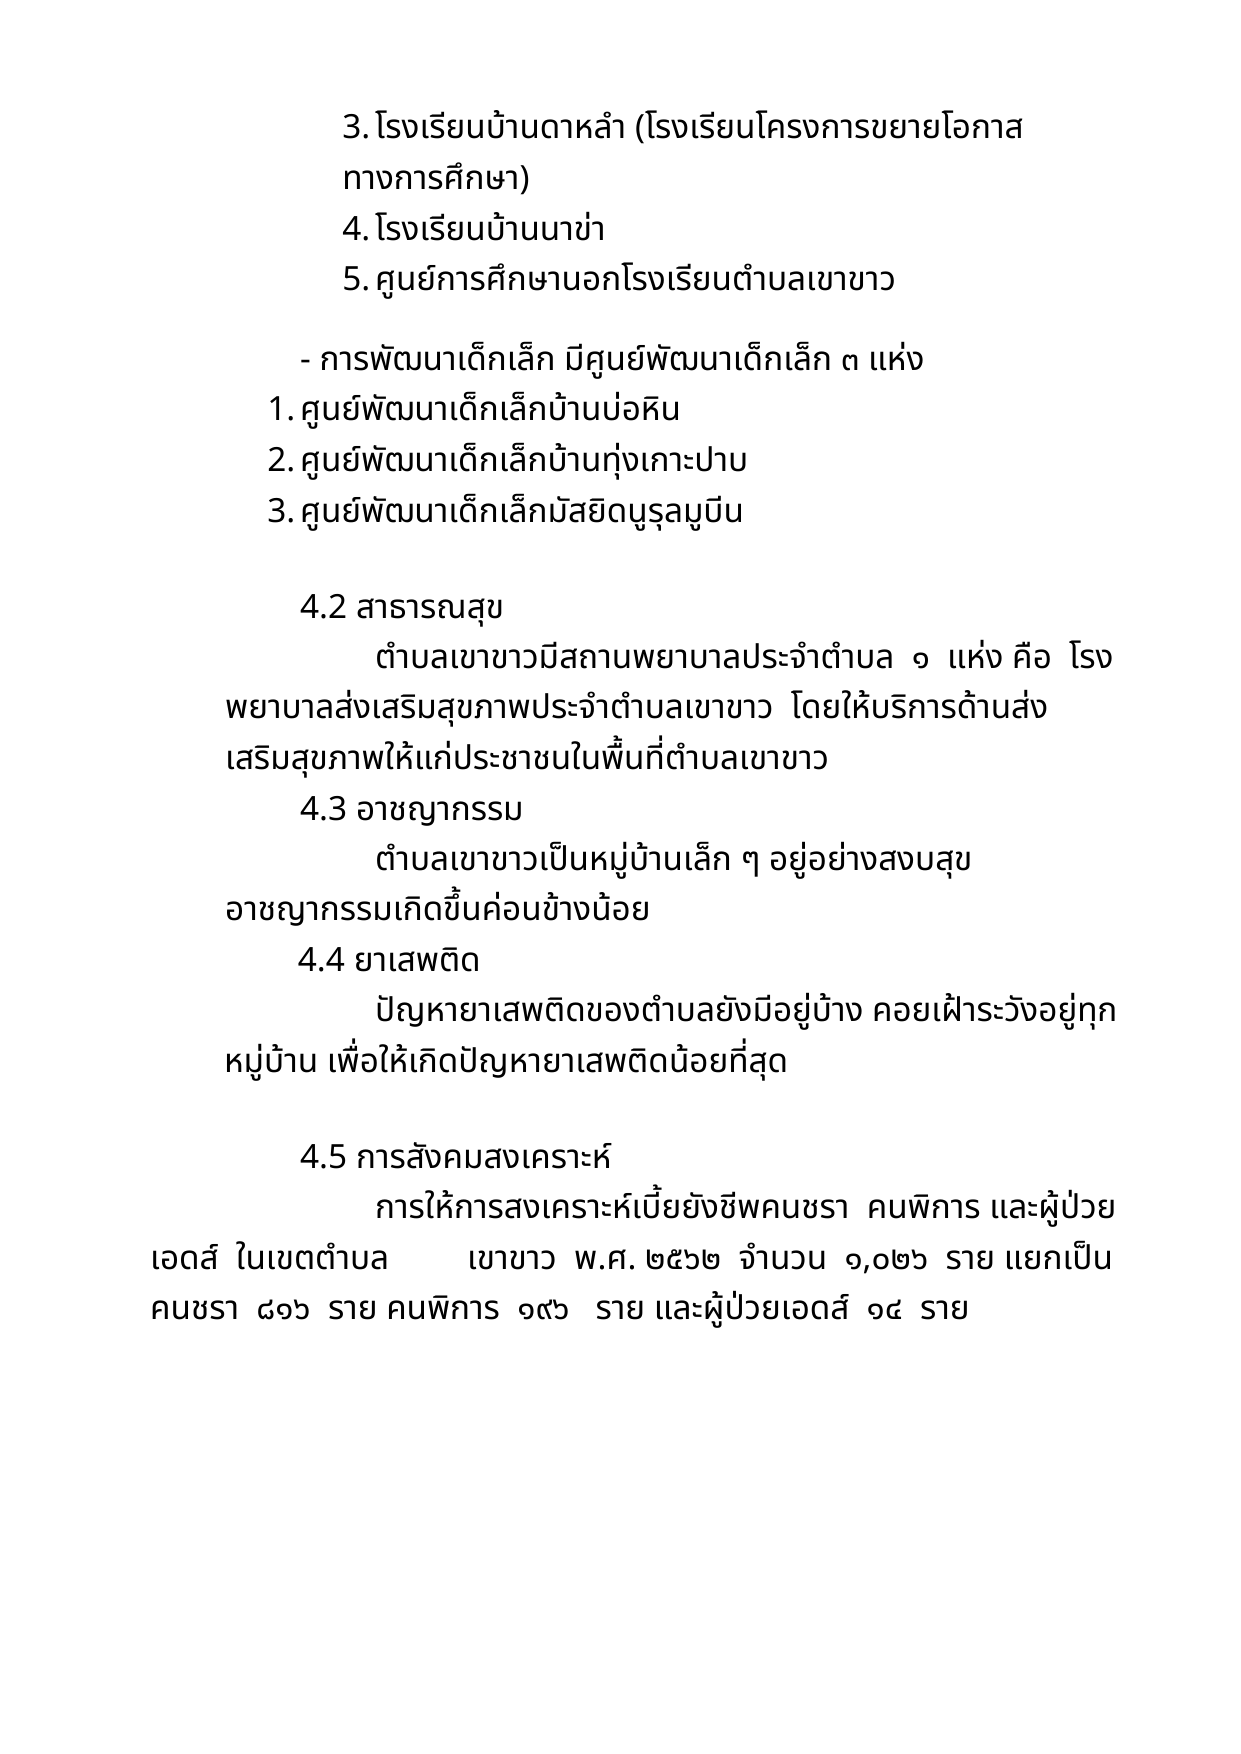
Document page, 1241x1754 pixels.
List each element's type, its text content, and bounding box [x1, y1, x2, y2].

list โรงเรียนบ้านดาหลำ (โรงเรียนโครงการขยายโอกาสทางการศึกษา) [342, 103, 1122, 204]
text ตำบลเขาขาวมีสถานพยาบาลประจำตำบล ๑ แห่ง คือ โรงพยาบาลส่งเสริมสุขภาพประจำตำบลเขาขาว โดยให้บริการด้านส่งเสริมสุขภาพให้แก่ประชาชนในพื้นที่ตำบลเขาขาว [225, 633, 1122, 784]
list ศูนย์พัฒนาเด็กเล็กบ้านบ่อหิน [150, 385, 1122, 436]
text การให้การสงเคราะห์เบี้ยยังชีพคนชรา คนพิการ และผู้ป่วยเอดส์ ในเขตตำบล เขาขาว พ.ศ. ๒๕๖๒ จำนวน ๑,๐๒๖ ราย แยกเป็น คนชรา ๘๑๖ ราย คนพิการ ๑๙๖ ราย และผู้ป่วยเอดส์ ๑๔ ราย [150, 1183, 1122, 1335]
text 4.5 การสังคมสงเคราะห์ [300, 1133, 1122, 1183]
text 4.2 สาธารณสุข [300, 582, 1122, 633]
list ศูนย์พัฒนาเด็กเล็กมัสยิดนูรุลมูบีน [150, 486, 1122, 537]
text 4.4 ยาเสพติด [150, 936, 1122, 986]
text ปัญหายาเสพติดของตำบลยังมีอยู่บ้าง คอยเฝ้าระวังอยู่ทุกหมู่บ้าน เพื่อให้เกิดปัญหายาเสพติดน้อยที่สุด [150, 986, 1122, 1087]
list โรงเรียนบ้านนาข่า [342, 204, 1122, 255]
text - การพัฒนาเด็กเล็ก มีศูนย์พัฒนาเด็กเล็ก ๓ แห่ง [225, 334, 1122, 385]
text ตำบลเขาขาวเป็นหมู่บ้านเล็ก ๆ อยู่อย่างสงบสุข อาชญากรรมเกิดขึ้นค่อนข้างน้อย [225, 835, 1122, 936]
list ศูนย์การศึกษานอกโรงเรียนตำบลเขาขาว [342, 255, 1122, 306]
list ศูนย์พัฒนาเด็กเล็กบ้านทุ่งเกาะปาบ [150, 436, 1122, 486]
text 4.3 อาชญากรรม [225, 784, 1122, 835]
